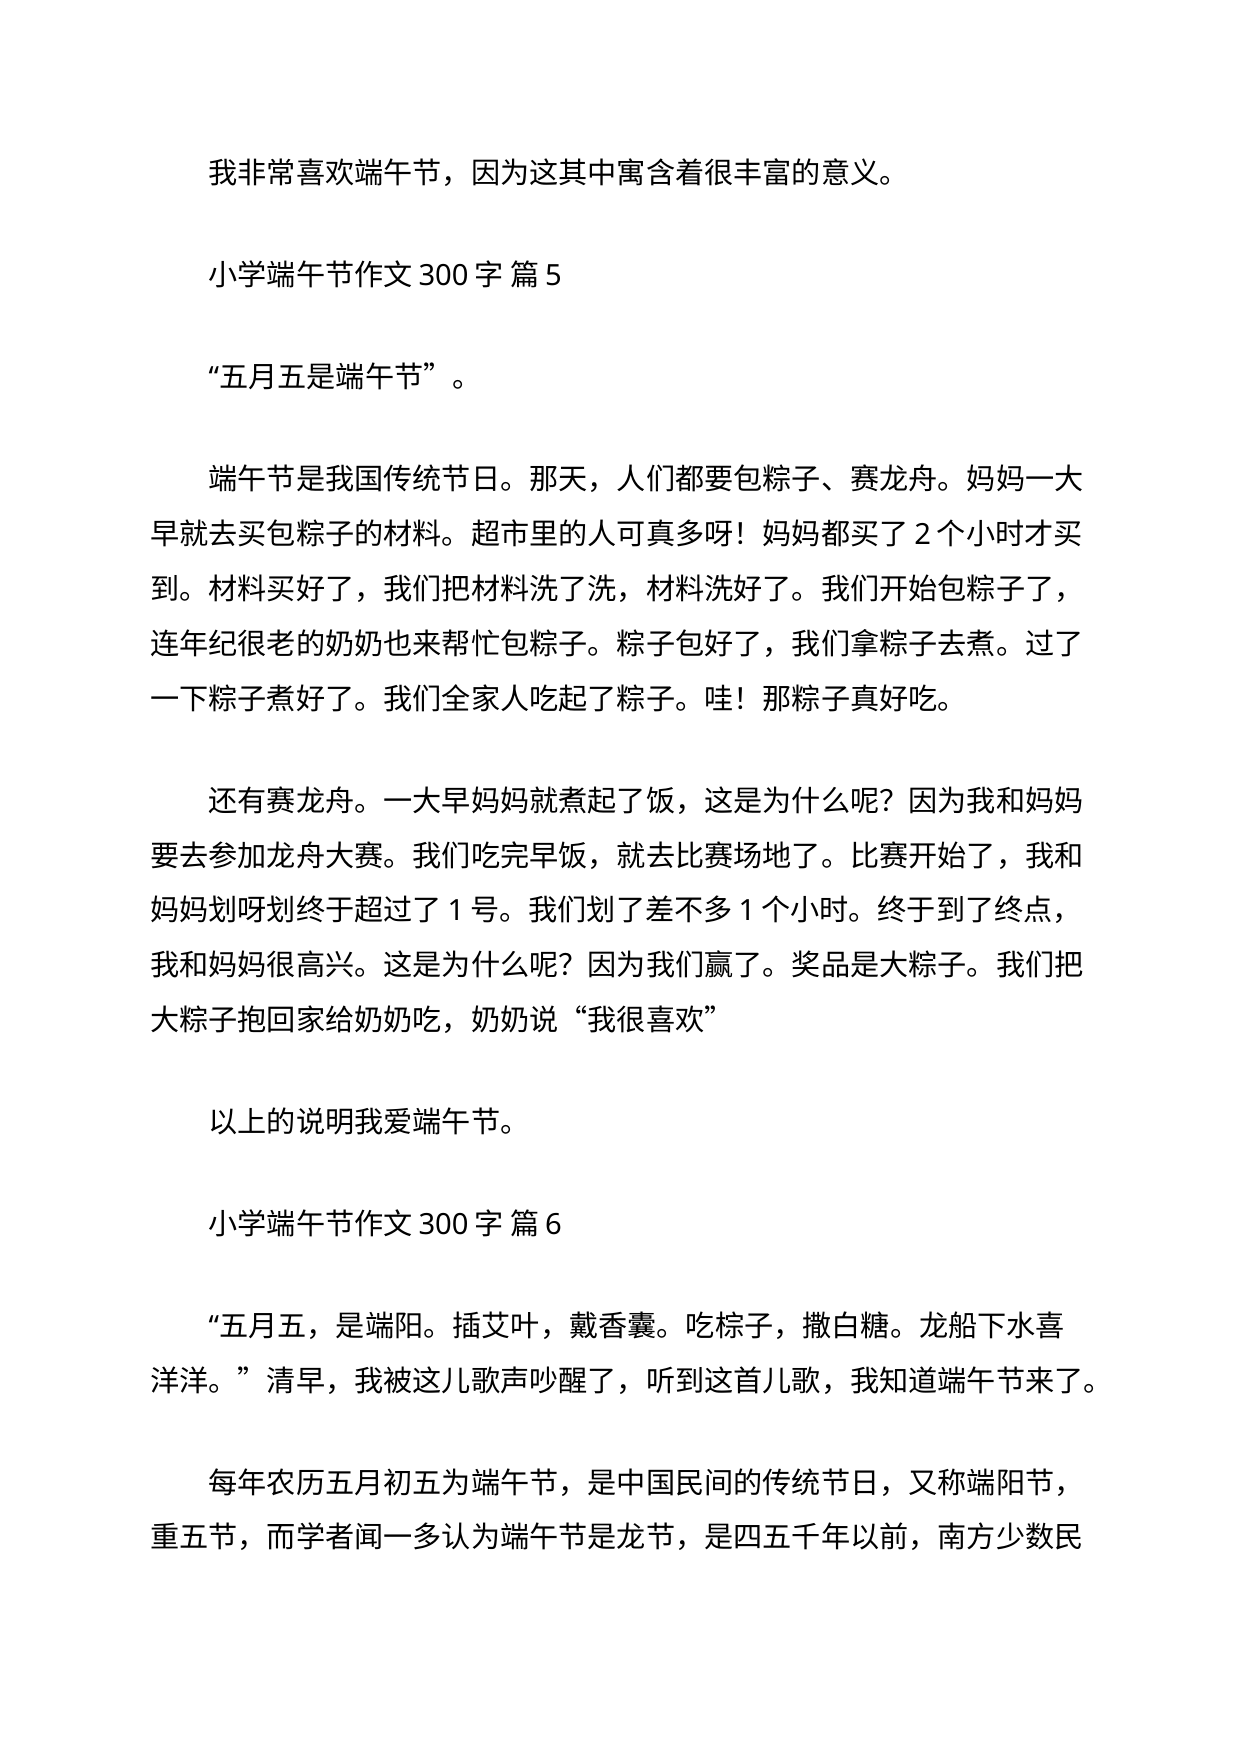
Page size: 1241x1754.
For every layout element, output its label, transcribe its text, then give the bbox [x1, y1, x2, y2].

text 还有赛龙舟。一大早妈妈就煮起了饭，这是为什么呢？因为我和妈妈要去参加龙舟大赛。我们吃完早饭，就去比赛场地了。比赛开始了，我和妈妈划呀划终于超过了1号。我们划了差不多1个小时。终于到了终点，我和妈妈很高兴。这是为什么呢？因为我们赢了。奖品是大粽子。我们把大粽子抱回家给奶奶吃，奶奶说“我很喜欢” [150, 777, 1090, 1039]
text “五月五是端午节”。 [150, 354, 1090, 396]
text 我非常喜欢端午节，因为这其中寓含着很丰富的意义。 [150, 150, 1090, 192]
text 小学端午节作文300字 篇5 [150, 252, 1090, 294]
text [150, 1459, 1090, 1556]
text “五月五，是端阳。插艾叶，戴香囊。吃棕子，撒白糖。龙船下水喜洋洋。”清早，我被这儿歌声吵醒了，听到这首儿歌，我知道端午节来了。 [150, 1302, 1090, 1400]
text 小学端午节作文300字 篇6 [150, 1200, 1090, 1243]
text 以上的说明我爱端午节。 [150, 1099, 1090, 1141]
text 端午节是我国传统节日。那天，人们都要包粽子、赛龙舟。妈妈一大早就去买包粽子的材料。超市里的人可真多呀！妈妈都买了2个小时才买到。材料买好了，我们把材料洗了洗，材料洗好了。我们开始包粽子了，连年纪很老的奶奶也来帮忙包粽子。粽子包好了，我们拿粽子去煮。过了一下粽子煮好了。我们全家人吃起了粽子。哇！那粽子真好吃。 [150, 456, 1090, 718]
